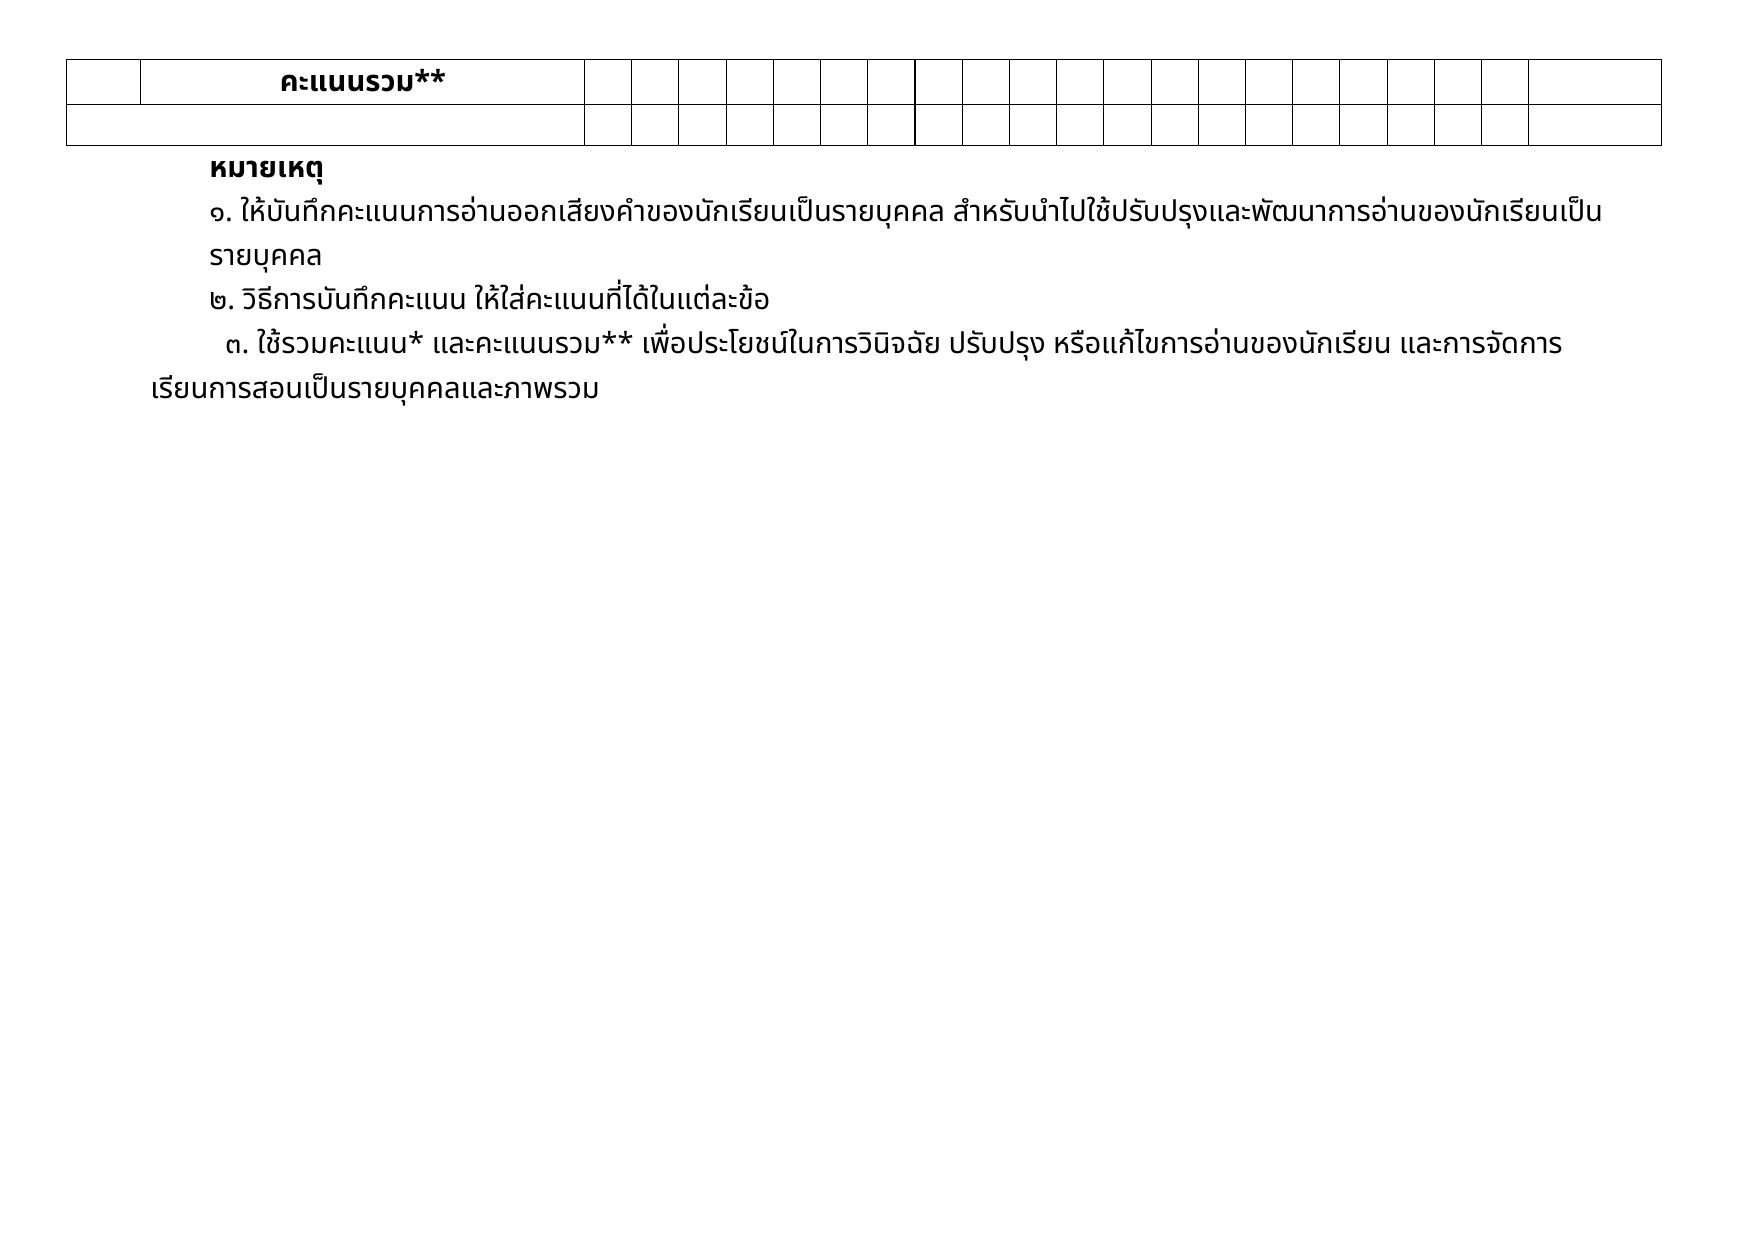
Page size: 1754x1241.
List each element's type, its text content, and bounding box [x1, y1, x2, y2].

text ๒. วิธีการบันทึกคะแนน ให้ใส่คะแนนที่ได้ในแต่ละข้อ [209, 278, 1604, 323]
table_cell [1057, 105, 1103, 145]
table_cell [916, 105, 962, 145]
table_cell [1246, 105, 1292, 145]
table_cell [774, 105, 820, 145]
table_cell [1057, 60, 1103, 104]
table_cell [1435, 105, 1481, 145]
table_cell [1435, 60, 1481, 104]
table_cell คะแนนรวม** [141, 60, 584, 104]
table_cell [1482, 60, 1528, 104]
table_cell [585, 105, 631, 145]
table_cell [1104, 105, 1151, 145]
table_cell [1388, 105, 1434, 145]
table_cell [1199, 105, 1245, 145]
table_cell [821, 105, 867, 145]
table_cell [679, 60, 726, 104]
table_cell [1529, 105, 1661, 145]
table_cell [1152, 60, 1198, 104]
table_cell [1293, 60, 1339, 104]
table_cell [868, 105, 914, 145]
table_cell [1340, 60, 1387, 104]
table_cell [1199, 60, 1245, 104]
table_cell [1246, 60, 1292, 104]
text ๓. ใช้รวมคะแนน* และคะแนนรวม** เพื่อประโยชน์ในการวินิจฉัย ปรับปรุง หรือแก้ไขการอ่านของนักเรียน และการจัดการเรียนการสอนเป็นรายบุคคลและภาพรวม [150, 323, 1604, 411]
table_cell [1152, 105, 1198, 145]
table_cell [67, 60, 140, 104]
table_cell [868, 60, 914, 104]
text หมายเหตุ ๑. ให้บันทึกคะแนนการอ่านออกเสียงคำของนักเรียนเป็นรายบุคคล สำหรับนำไปใช้ปรับปรุงและพัฒนาการอ่านของนักเรียนเป็นรายบุคคล [209, 146, 1604, 278]
table_cell [916, 60, 962, 104]
table_cell [632, 105, 678, 145]
table_cell [1010, 105, 1056, 145]
table_cell [67, 105, 584, 145]
table_cell [963, 105, 1009, 145]
table_cell [1010, 60, 1056, 104]
table_cell [774, 60, 820, 104]
table_cell [963, 60, 1009, 104]
table_cell [727, 105, 773, 145]
table_cell [632, 60, 678, 104]
table_cell [1388, 60, 1434, 104]
table_cell [1340, 105, 1387, 145]
table_cell [585, 60, 631, 104]
table_cell [1482, 105, 1528, 145]
table_cell [679, 105, 726, 145]
table_cell [821, 60, 867, 104]
table_cell [1529, 60, 1661, 104]
table_cell [1293, 105, 1339, 145]
table_cell [1104, 60, 1151, 104]
table_cell [727, 60, 773, 104]
